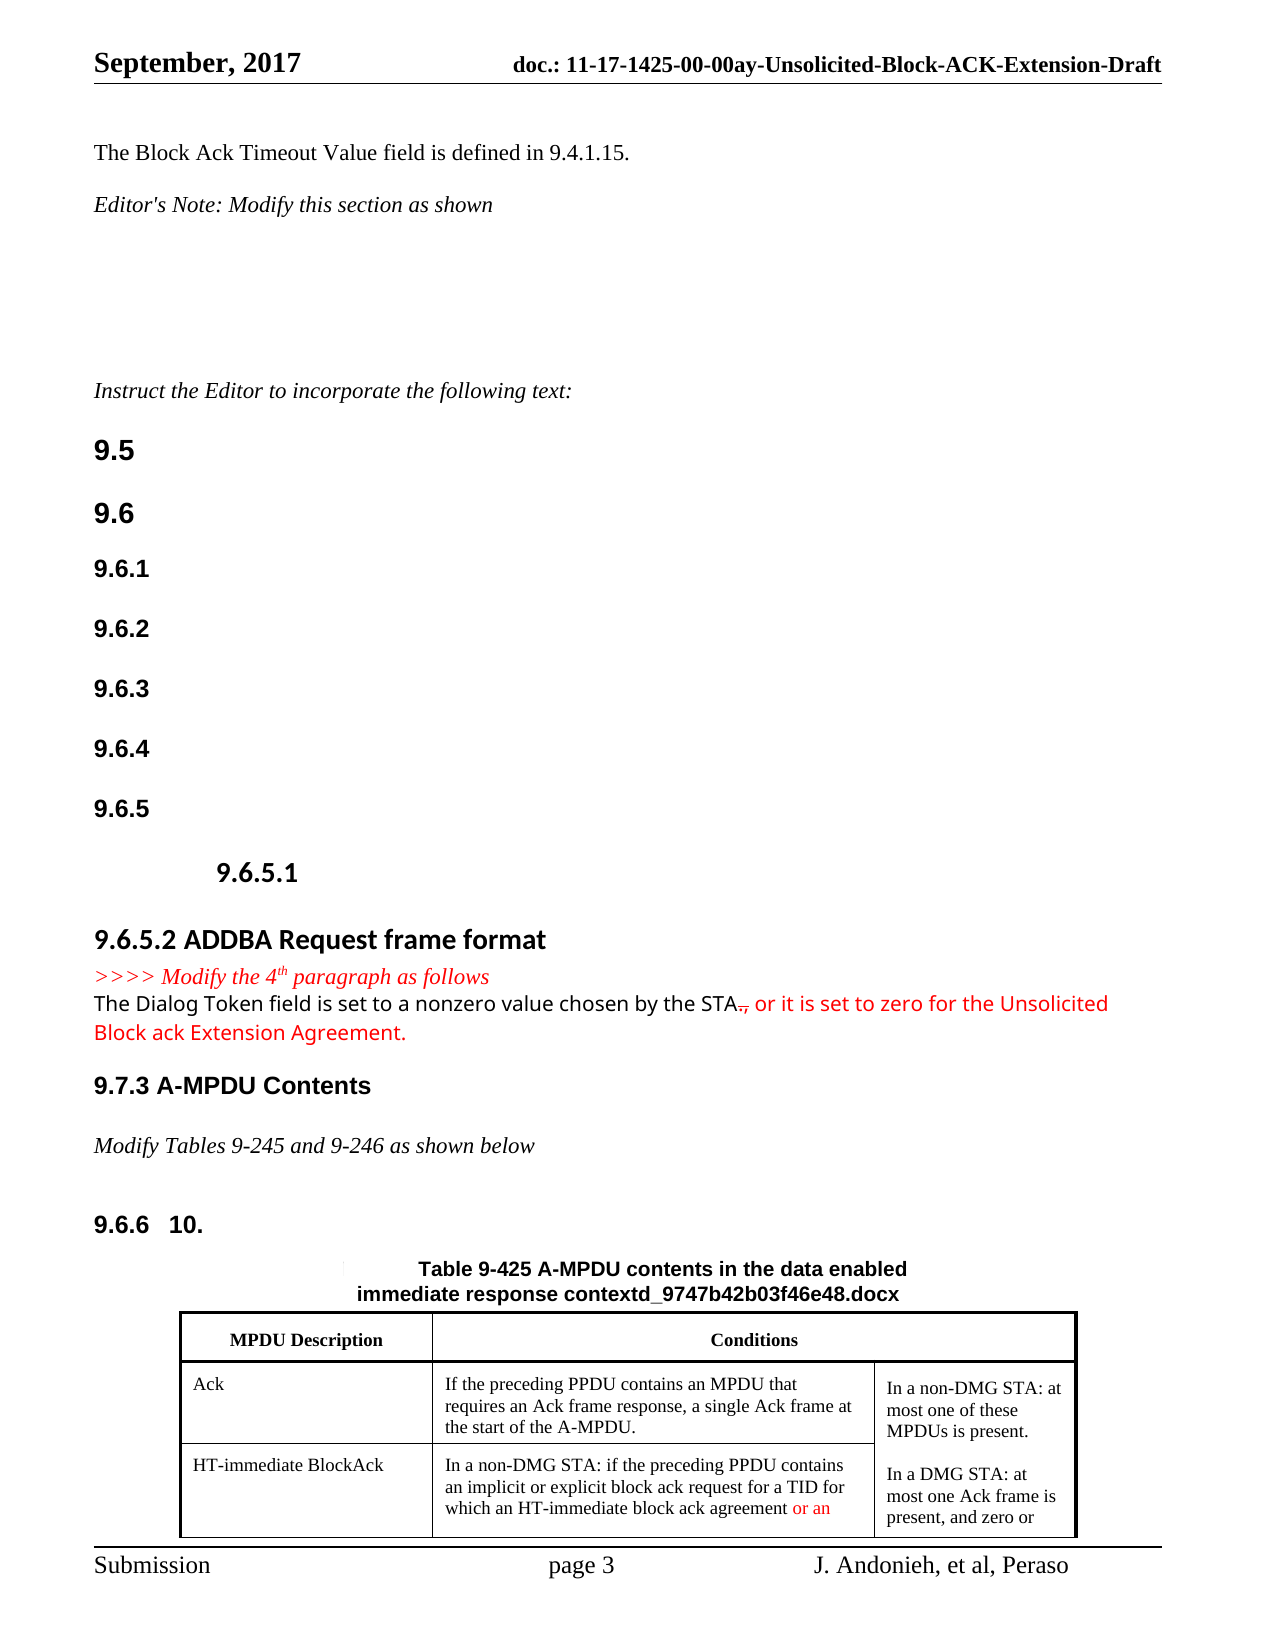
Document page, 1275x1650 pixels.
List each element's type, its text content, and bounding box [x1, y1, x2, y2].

text The Dialog Token field is set to a nonzero value chosen by the STA., or it is set to zero for the Unsolicited Block ack Extension Agreement. [94, 989, 1162, 1046]
table_cell MPDU Description [182, 1314, 432, 1359]
table_cell If the preceding PPDU contains an MPDU that requires an (#1198)Ack frame(#2069) response, a single (#190)(#1198)Ack frame at the start of the A-MPDU. [433, 1363, 874, 1443]
subtitle ADDBA Request frame format [94, 921, 1162, 957]
subtitle 9.7.3 A-MPDU Contents [94, 1071, 1162, 1100]
table_cell Conditions [433, 1314, 1074, 1359]
table_header Table 9-425 A-MPDU contents in the data enabled immediate response context [180, 1245, 1076, 1311]
table_cell HT-immediate BlockAck [182, 1444, 432, 1537]
table_cell In a non-DMG STA:(11ad) at most one of these MPDUs is present. In a DMG STA: at most one (#1198)Ack (Ed)frame is present, and zero or more HT-immediate BlockAck frames(#6575) are present.(11ad) [875, 1363, 1074, 1537]
text Editor's Note: Modify this section as shown [94, 192, 1162, 218]
text The Block Ack Timeout Value field is defined in 9.4.1.15. [94, 139, 1162, 165]
text Modify Tables 9-245 and 9-246 as shown below [94, 1133, 1162, 1159]
subtitle 10. [94, 1210, 1162, 1239]
text Instruct the Editor to incorporate the following text: [94, 377, 1162, 404]
text >>>> Modify the 4th paragraph as follows [94, 963, 1162, 989]
table_cell (#1198)Ack(#190) [182, 1363, 432, 1443]
